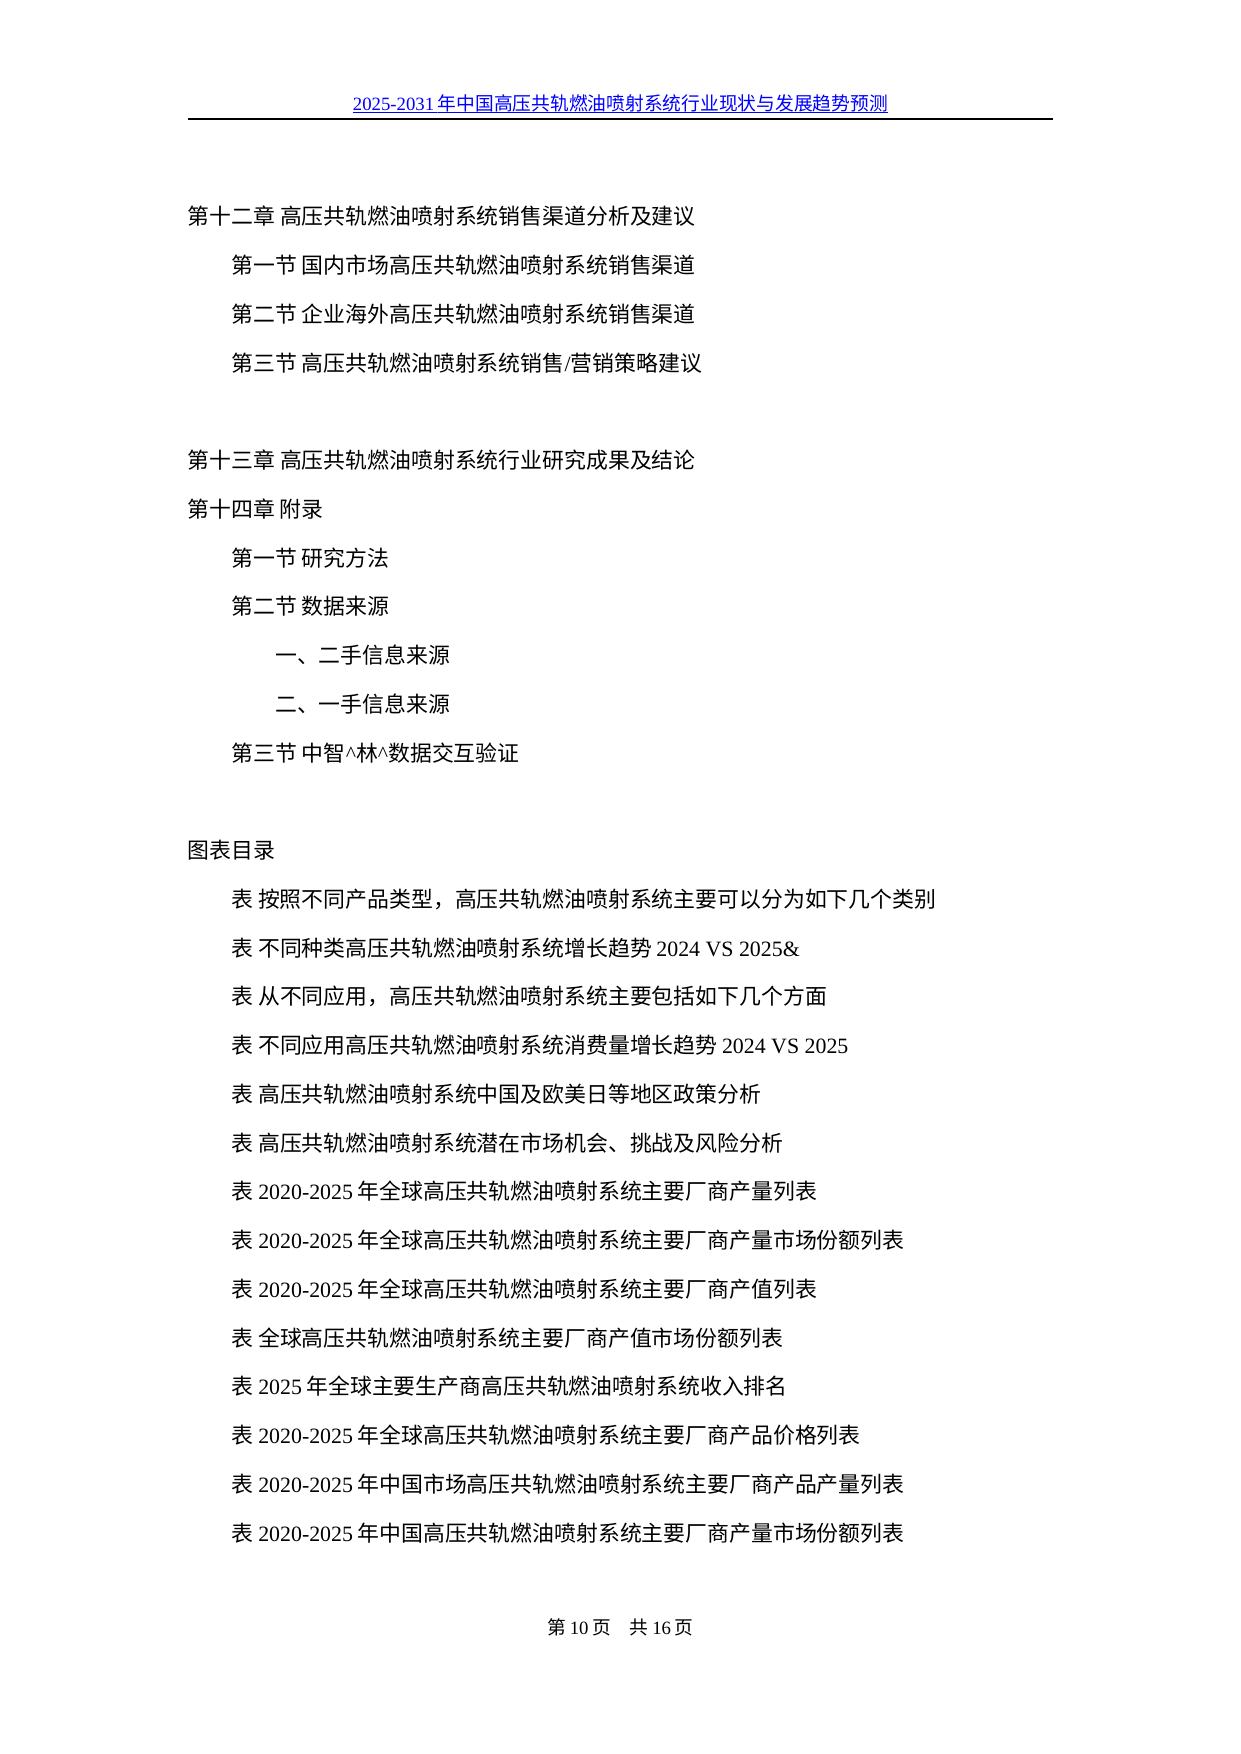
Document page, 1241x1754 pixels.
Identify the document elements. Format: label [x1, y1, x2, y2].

text [187, 150, 1053, 1548]
